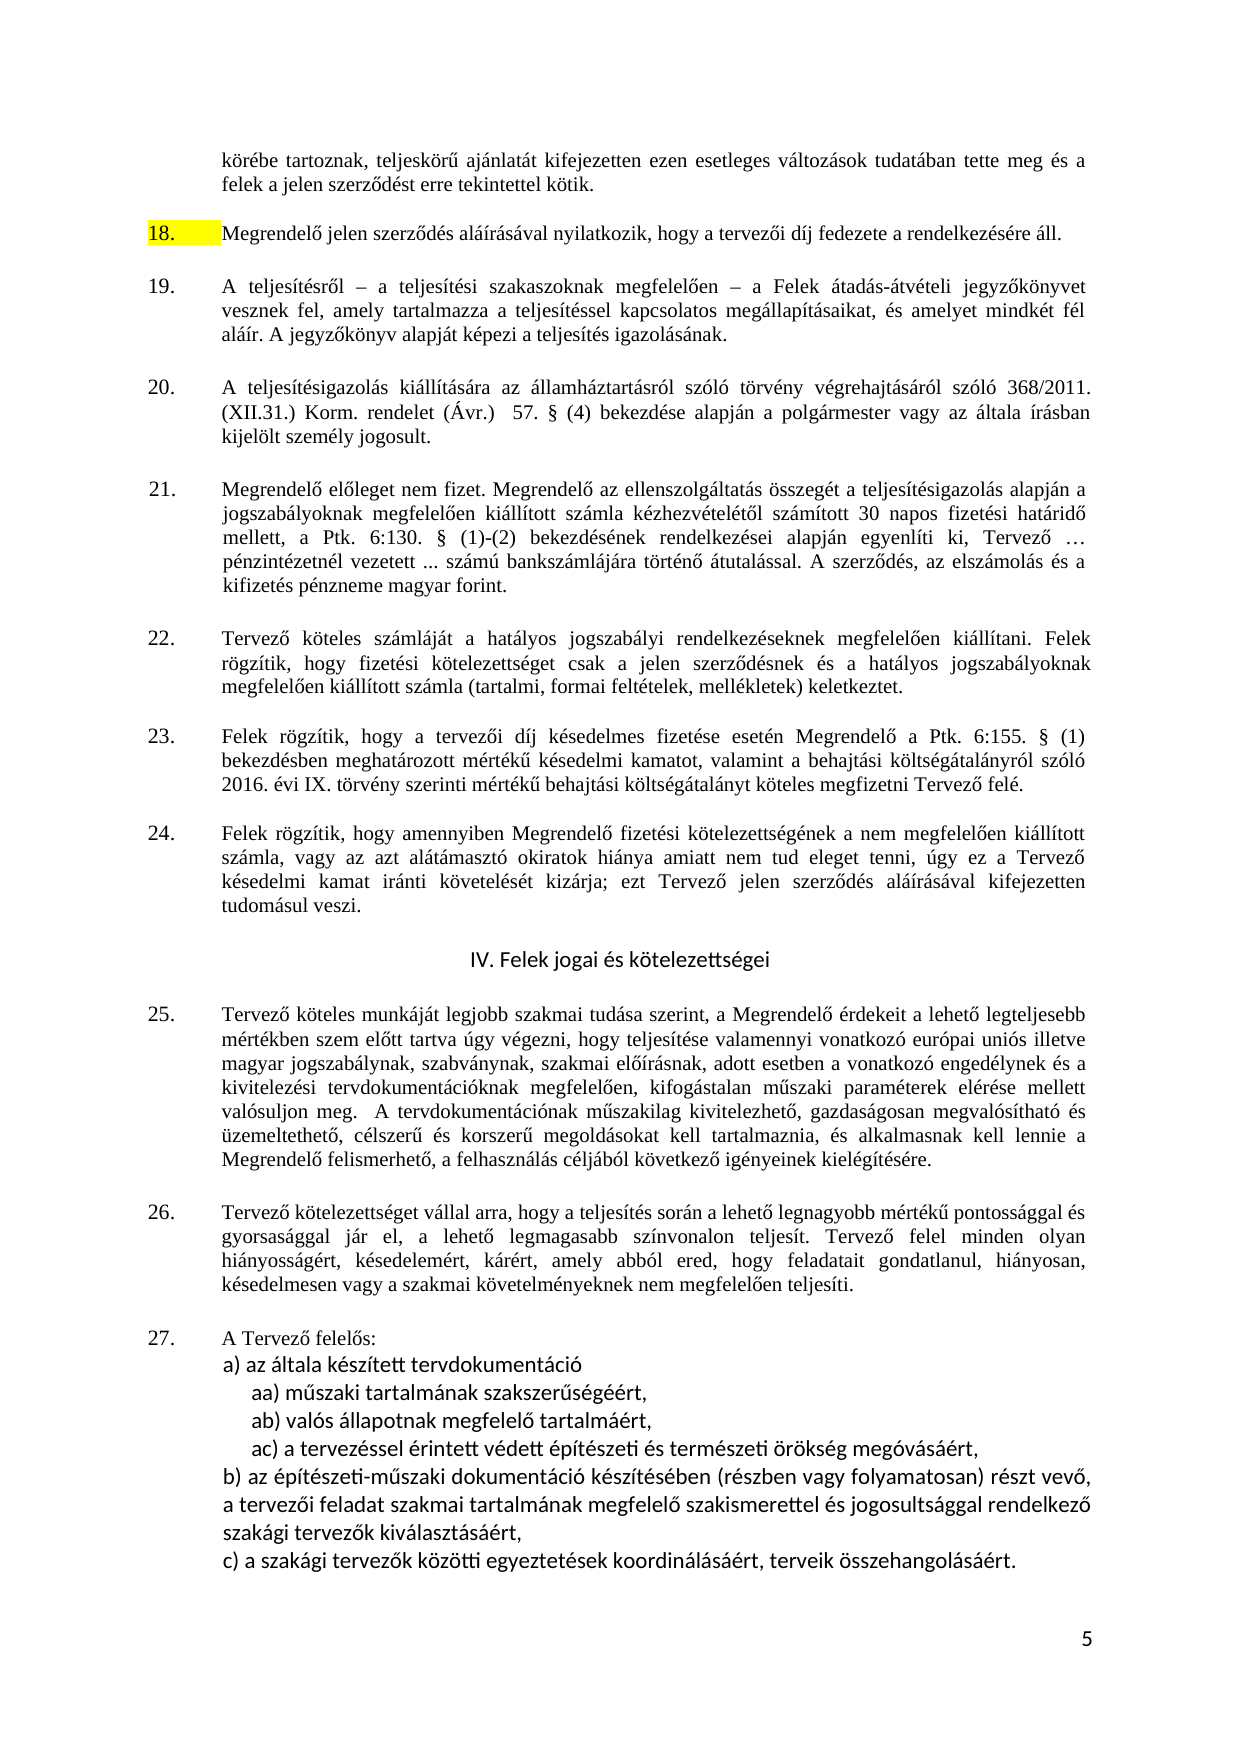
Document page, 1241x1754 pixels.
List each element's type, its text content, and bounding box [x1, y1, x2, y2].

list Felek rögzítik, hogy a tervezői díj késedelmes fizetése esetén Megrendelő a Ptk. 6:155. § (1) bekezdésben meghatározott mértékű késedelmi kamatot, valamint a behajtási költségátalányról szóló 2016. évi IX. törvény szerinti mértékű behajtási költségátalányt köteles megfizetni Tervező felé. [148, 723, 1087, 796]
list Megrendelő előleget nem fizet. Megrendelő az ellenszolgáltatás összegét a teljesítésigazolás alapján a jogszabályoknak megfelelően kiállított számla kézhezvételétől számított 30 napos fizetési határidő mellett, a Ptk. 6:130. § (1)-(2) bekezdésének rendelkezései alapján egyenlíti ki, Tervező … pénzintézetnél vezetett ... számú bankszámlájára történő átutalással. A szerződés, az elszámolás és a kifizetés pénzneme magyar forint. [149, 476, 1087, 597]
list Megrendelő jelen szerződés aláírásával nyilatkozik, hogy a tervezői díj fedezete a rendelkezésére áll. [221, 220, 1087, 245]
list A Tervező felelős: [148, 1324, 1087, 1350]
list A teljesítésigazolás kiállítására az államháztartásról szóló törvény végrehajtásáról szóló 368/2011. (XII.31.) Korm. rendelet (Ávr.) 57. § (4) bekezdése alapján a polgármester vagy az általa írásban kijelölt személy jogosult. [148, 374, 1093, 448]
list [148, 148, 1087, 196]
list Tervező kötelezettséget vállal arra, hogy a teljesítés során a lehető legnagyobb mértékű pontossággal és gyorsasággal jár el, a lehető legmagasabb színvonalon teljesít. Tervező felel minden olyan hiányosságért, késedelemért, kárért, amely abból ered, hogy feladatait gondatlanul, hiányosan, késedelmesen vagy a szakmai követelményeknek nem megfelelően teljesíti. [148, 1199, 1087, 1296]
list Tervező köteles számláját a hatályos jogszabályi rendelkezéseknek megfelelően kiállítani. Felek rögzítik, hogy fizetési kötelezettséget csak a jelen szerződésnek és a hatályos jogszabályoknak megfelelően kiállított számla (tartalmi, formai feltételek, mellékletek) keletkeztet. [148, 625, 1093, 698]
list Felek rögzítik, hogy amennyiben Megrendelő fizetési kötelezettségének a nem megfelelően kiállított számla, vagy az azt alátámasztó okiratok hiánya amiatt nem tud eleget tenni, úgy ez a Tervező késedelmi kamat iránti követelését kizárja; ezt Tervező jelen szerződés aláírásával kifejezetten tudomásul veszi. [148, 820, 1087, 917]
list Tervező köteles munkáját legjobb szakmai tudása szerint, a Megrendelő érdekeit a lehető legteljesebb mértékben szem előtt tartva úgy végezni, hogy teljesítése valamennyi vonatkozó európai uniós illetve magyar jogszabálynak, szabványnak, szakmai előírásnak, adott esetben a vonatkozó engedélynek és a kivitelezési tervdokumentációknak megfelelően, kifogástalan műszaki paraméterek elérése mellett valósuljon meg. A tervdokumentációnak műszakilag kivitelezhető, gazdaságosan megvalósítható és üzemeltethető, célszerű és korszerű megoldásokat kell tartalmaznia, és alkalmasnak kell lennie a Megrendelő felismerhető, a felhasználás céljából következő igényeinek kielégítésére. [148, 1001, 1087, 1171]
list A teljesítésről – a teljesítési szakaszoknak megfelelően – a Felek átadás-átvételi jegyzőkönyvet vesznek fel, amely tartalmazza a teljesítéssel kapcsolatos megállapításaikat, és amelyet mindkét fél aláír. A jegyzőkönyv alapját képezi a teljesítés igazolásának. [148, 273, 1087, 346]
